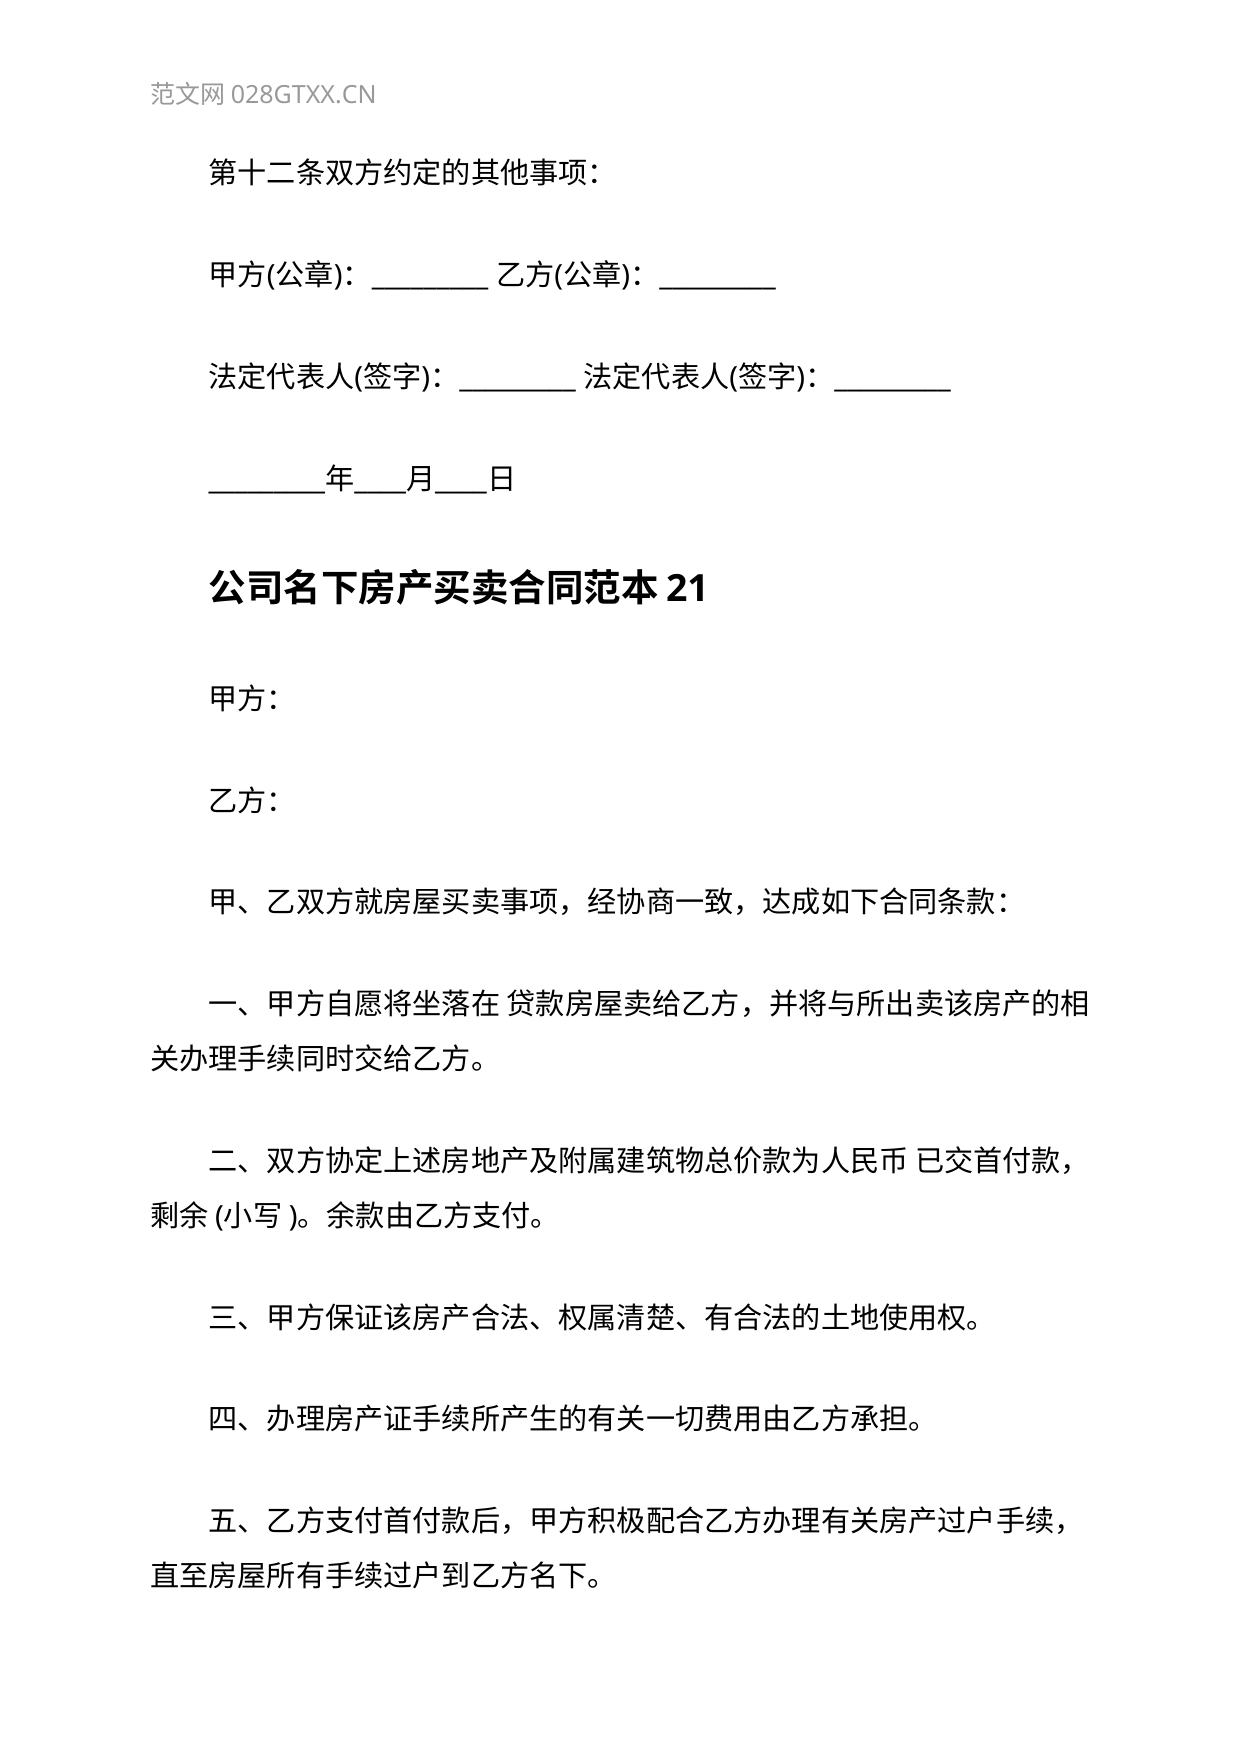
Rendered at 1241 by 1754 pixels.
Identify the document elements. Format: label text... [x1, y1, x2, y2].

text 甲方(公章)：_________ 乙方(公章)：_________ [150, 252, 1090, 294]
text 甲方： [150, 675, 1090, 718]
text 第十二条双方约定的其他事项： [150, 150, 1090, 192]
text 乙方： [150, 777, 1090, 819]
text _________年____月____日 [150, 456, 1090, 498]
text 五、乙方支付首付款后，甲方积极配合乙方办理有关房产过户手续，直至房屋所有手续过户到乙方名下。 [150, 1498, 1090, 1595]
text 公司名下房产买卖合同范本21 [150, 558, 1090, 612]
text 一、甲方自愿将坐落在 贷款房屋卖给乙方，并将与所出卖该房产的相关办理手续同时交给乙方。 [150, 981, 1090, 1078]
text 甲、乙双方就房屋买卖事项，经协商一致，达成如下合同条款： [150, 879, 1090, 921]
text 法定代表人(签字)：_________ 法定代表人(签字)：_________ [150, 354, 1090, 396]
text 四、办理房产证手续所产生的有关一切费用由乙方承担。 [150, 1396, 1090, 1438]
text 三、甲方保证该房产合法、权属清楚、有合法的土地使用权。 [150, 1294, 1090, 1336]
text 二、双方协定上述房地产及附属建筑物总价款为人民币 已交首付款， 剩余 (小写 )。余款由乙方支付。 [150, 1137, 1090, 1234]
